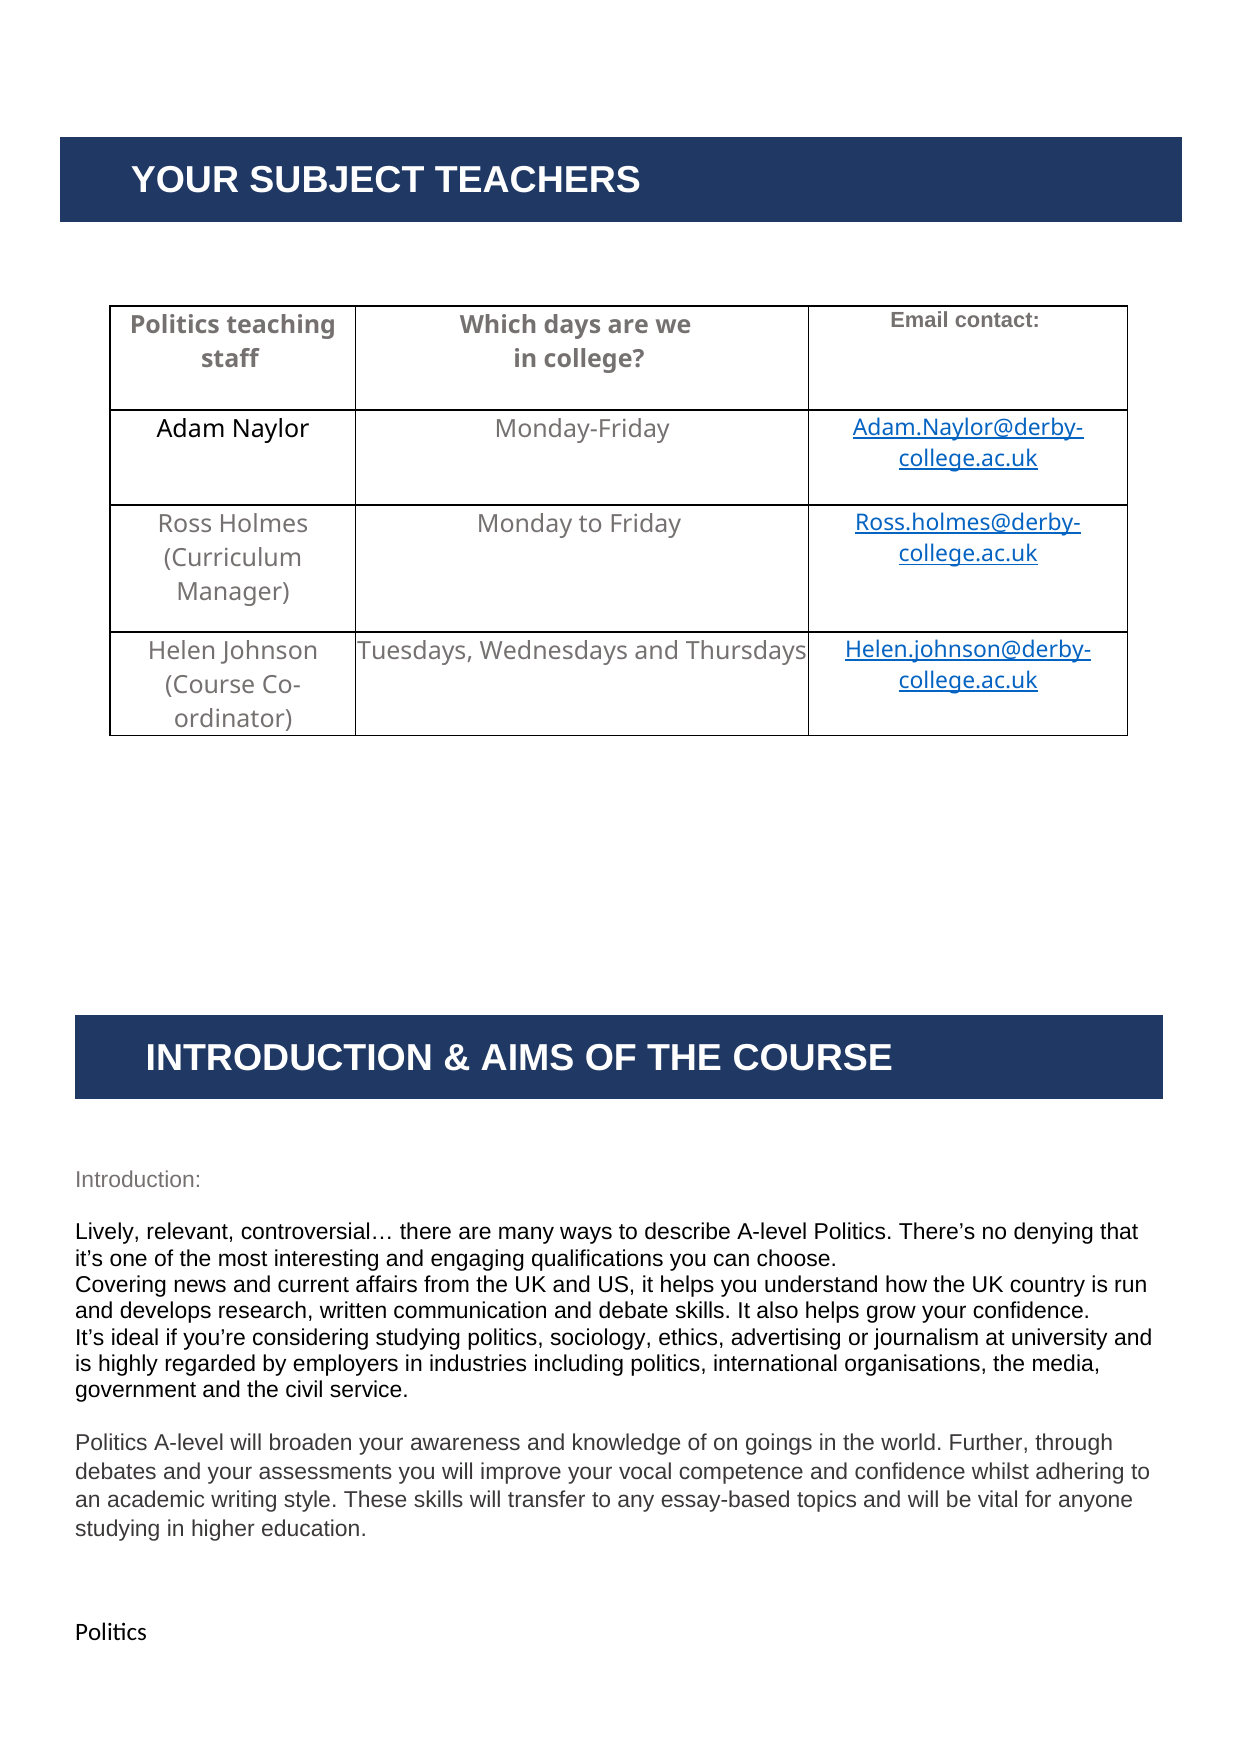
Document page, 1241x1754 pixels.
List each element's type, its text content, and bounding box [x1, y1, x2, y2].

table_header YOUR SUBJECT TEACHERS [60, 137, 1182, 222]
text Politics A-level will broaden your awareness and knowledge of on goings in the world. Further, through debates and your assessments you will improve your vocal competence and confidence whilst adhering to an academic writing style. These skills will transfer to any essay-based topics and will be vital for anyone studying in higher education. [75, 1429, 1165, 1541]
table_header Email contact: [809, 307, 1127, 409]
table_cell Monday to Friday [356, 506, 808, 631]
text It’s ideal if you’re considering studying politics, sociology, ethics, advertising or journalism at university and is highly regarded by employers in industries including politics, international organisations, the media, government and the civil service. [75, 1324, 1165, 1403]
table_header INTRODUCTION & AIMS OF THE COURSE [75, 1015, 1163, 1099]
table_header Which days are we in college? [356, 307, 808, 409]
table_cell Ross Holmes (Curriculum Manager) [111, 506, 355, 631]
table_cell Adam Naylor [111, 411, 355, 504]
table_cell Helen.johnson@derby-college.ac.uk [809, 633, 1127, 735]
table_cell Adam.Naylor@derby-college.ac.uk [809, 411, 1127, 504]
text Lively, relevant, controversial… there are many ways to describe A-level Politics. There’s no denying that it’s one of the most interesting and engaging qualifications you can choose. [75, 1218, 1165, 1271]
table_header Politics teaching staff [111, 307, 355, 409]
table_cell Helen Johnson (Course Co-ordinator) [111, 633, 355, 735]
table_cell Tuesdays, Wednesdays and Thursdays [356, 633, 808, 735]
table_cell Ross.holmes@derby-college.ac.uk [809, 506, 1127, 631]
text Covering news and current affairs from the UK and US, it helps you understand how the UK country is run and develops research, written communication and debate skills. It also helps grow your confidence. [75, 1271, 1165, 1324]
text Introduction: [75, 1166, 1165, 1192]
table_cell Monday-Friday [356, 411, 808, 504]
